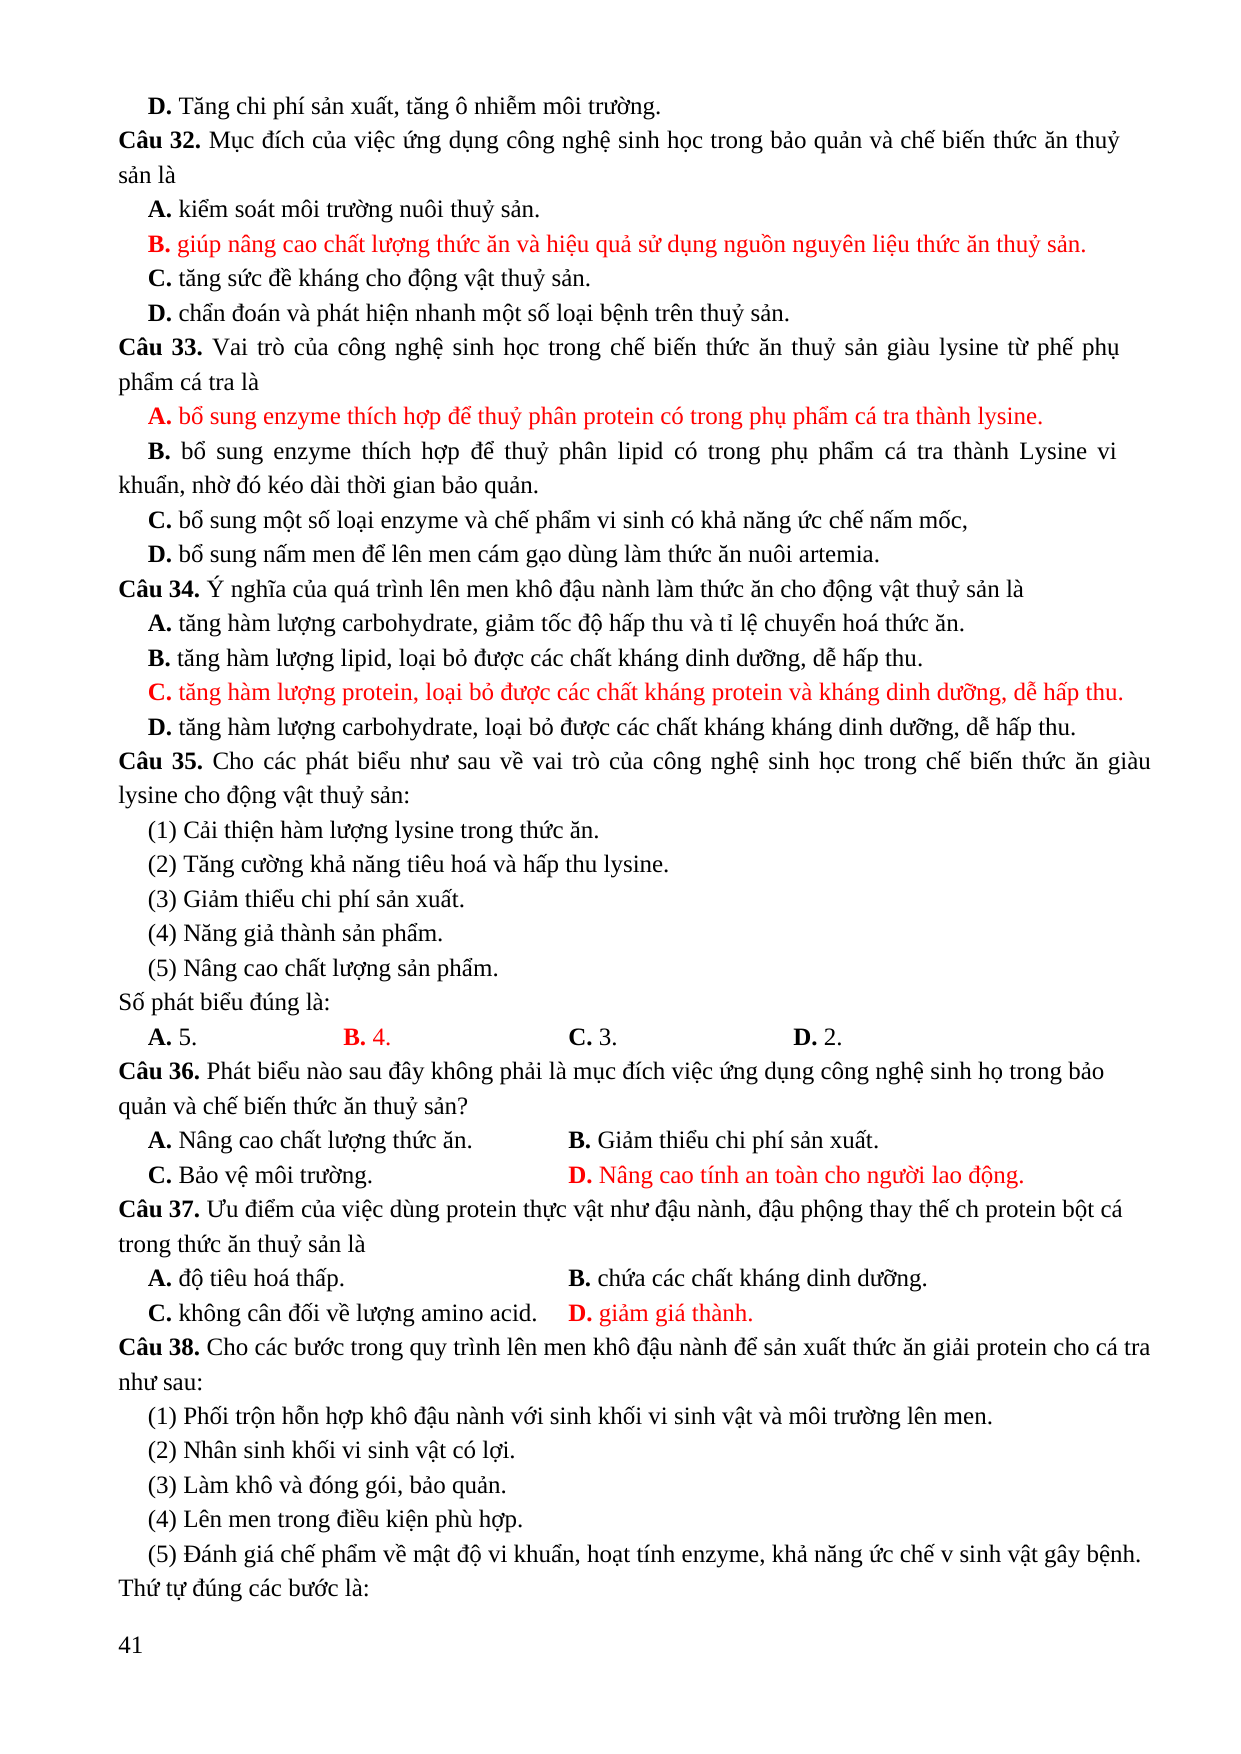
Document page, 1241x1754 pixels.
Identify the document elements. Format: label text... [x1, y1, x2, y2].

text (4) Lên men trong điều kiện phù hợp. [118, 1504, 1152, 1533]
text (4) Năng giả thành sản phẩm. [118, 918, 1152, 947]
text Thứ tự đúng các bước là: [118, 1573, 1152, 1602]
text D. chẩn đoán và phát hiện nhanh một số loại bệnh trên thuỷ sản. [118, 298, 1120, 327]
text C. tăng hàm lượng protein, loại bỏ được các chất kháng protein và kháng dinh dưỡng, dễ hấp thu. [118, 677, 1124, 706]
text C. Bảo vệ môi trường. D. Nâng cao tính an toàn cho người lao động. [118, 1160, 1152, 1188]
list C. bổ sung một số loại enzyme và chế phẩm vi sinh có khả năng ức chế nấm mốc, [118, 505, 1124, 533]
text D. Tăng chi phí sản xuất, tăng ô nhiễm môi trường. [118, 91, 1120, 120]
text Số phát biểu đúng là: [118, 987, 1152, 1016]
text (2) Nhân sinh khối vi sinh vật có lợi. [118, 1436, 1152, 1464]
text (1) Phối trộn hỗn hợp khô đậu nành với sinh khối vi sinh vật và môi trường lên men. [118, 1401, 1152, 1430]
text (5) Nâng cao chất lượng sản phẩm. [118, 953, 1152, 982]
text (3) Giảm thiểu chi phí sản xuất. [118, 884, 1152, 913]
text A. Nâng cao chất lượng thức ăn. B. Giảm thiểu chi phí sản xuất. [118, 1125, 1152, 1154]
text C. không cân đối về lượng amino acid. D. giảm giá thành. [118, 1298, 1152, 1326]
text B. tăng hàm lượng lipid, loại bỏ được các chất kháng dinh dưỡng, dễ hấp thu. [118, 643, 1086, 671]
text A. tăng hàm lượng carbohydrate, giảm tốc độ hấp thu và tỉ lệ chuyển hoá thức ăn. [118, 608, 1086, 637]
text Câu 37. Ưu điểm của việc dùng protein thực vật như đậu nành, đậu phộng thay thế ch protein bột cá trong thức ăn thuỷ sản là [118, 1194, 1152, 1257]
text (5) Đánh giá chế phẩm về mật độ vi khuẩn, hoạt tính enzyme, khả năng ức chế v sinh vật gây bệnh. [118, 1539, 1152, 1568]
text Câu 32. Mục đích của việc ứng dụng công nghệ sinh học trong bảo quản và chế biến thức ăn thuỷ sản là [118, 125, 1120, 189]
text A. độ tiêu hoá thấp. B. chứa các chất kháng dinh dưỡng. [118, 1263, 1152, 1292]
text A. kiểm soát môi trường nuôi thuỷ sản. [118, 194, 640, 223]
text D. tăng hàm lượng carbohydrate, loại bỏ được các chất kháng kháng dinh dưỡng, dễ hấp thu. [118, 712, 1125, 740]
text Câu 38. Cho các bước trong quy trình lên men khô đậu nành để sản xuất thức ăn giải protein cho cá tra như sau: [118, 1332, 1152, 1395]
text Câu 35. Cho các phát biểu như sau về vai trò của công nghệ sinh học trong chế biến thức ăn giàu lysine cho động vật thuỷ sản: [118, 746, 1152, 809]
list D. bổ sung nấm men để lên men cám gạo dùng làm thức ăn nuôi artemia. [118, 539, 1086, 568]
text A. 5. B. 4. C. 3. D. 2. [118, 1022, 1152, 1051]
text (3) Làm khô và đóng gói, bảo quản. [118, 1470, 1152, 1499]
text C. tăng sức đề kháng cho động vật thuỷ sản. [118, 263, 692, 292]
text (2) Tăng cường khả năng tiêu hoá và hấp thu lysine. [118, 849, 1152, 878]
text Câu 36. Phát biểu nào sau đây không phải là mục đích việc ứng dụng công nghệ sinh họ trong bảo quản và chế biến thức ăn thuỷ sản? [118, 1056, 1152, 1119]
text Câu 34. Ý nghĩa của quá trình lên men khô đậu nành làm thức ăn cho động vật thuỷ sản là [118, 574, 1086, 602]
text B. giúp nâng cao chất lượng thức ăn và hiệu quả sử dụng nguồn nguyên liệu thức ăn thuỷ sản. [118, 229, 1120, 258]
text Câu 33. Vai trò của công nghệ sinh học trong chế biến thức ăn thuỷ sản giàu lysine từ phế phụ phẩm cá tra là [118, 332, 1120, 396]
text A. bổ sung enzyme thích hợp để thuỷ phân protein có trong phụ phẩm cá tra thành lysine. [118, 401, 1141, 430]
text B. bổ sung enzyme thích hợp để thuỷ phân lipid có trong phụ phẩm cá tra thành Lysine vi khuẩn, nhờ đó kéo dài thời gian bảo quản. [118, 436, 1117, 499]
text (1) Cải thiện hàm lượng lysine trong thức ăn. [118, 815, 1152, 844]
